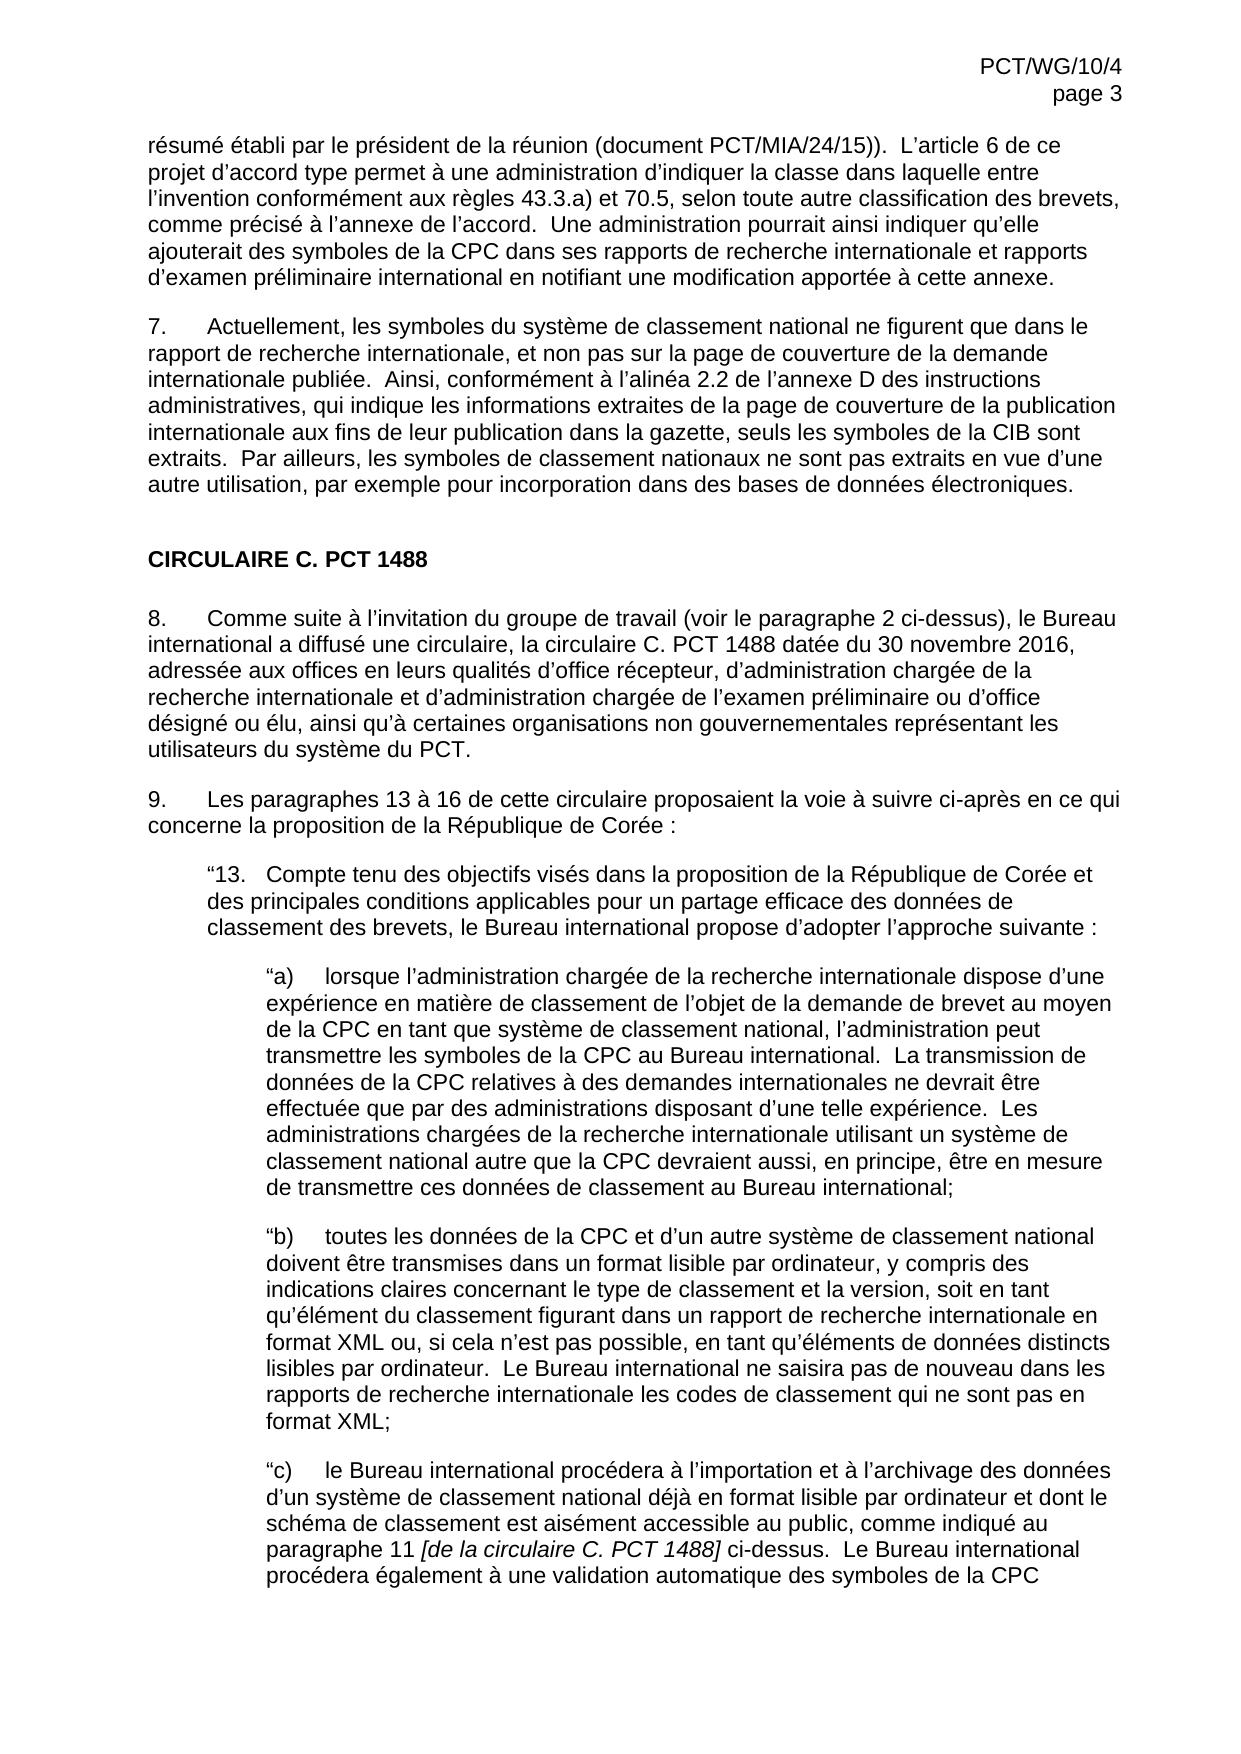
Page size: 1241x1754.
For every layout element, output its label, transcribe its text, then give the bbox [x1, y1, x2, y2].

text Comme suite à l’invitation du groupe de travail (voir le paragraphe 2 ci-dessus), le Bureau international a diffusé une circulaire, la circulaire C. PCT 1488 datée du 30 novembre 2016, adressée aux offices en leurs qualités d’office récepteur, d’administration chargée de la recherche internationale et d’administration chargée de l’examen préliminaire ou d’office désigné ou élu, ainsi qu’à certaines organisations non gouvernementales représentant les utilisateurs du système du PCT. [148, 604, 1122, 763]
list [266, 1457, 1122, 1589]
text Les paragraphes 13 à 16 de cette circulaire proposaient la voie à suivre ci-après en ce qui concerne la proposition de la République de Corée : [148, 786, 1122, 838]
list “a) lorsque l’administration chargée de la recherche internationale dispose d’une expérience en matière de classement de l’objet de la demande de brevet au moyen de la CPC en tant que système de classement national, l’administration peut transmettre les symboles de la CPC au Bureau international. La transmission de données de la CPC relatives à des demandes internationales ne devrait être effectuée que par des administrations disposant d’une telle expérience. Les administrations chargées de la recherche internationale utilisant un système de classement national autre que la CPC devraient aussi, en principe, être en mesure de transmettre ces données de classement au Bureau international; [266, 963, 1122, 1200]
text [148, 132, 1122, 290]
list “b) toutes les données de la CPC et d’un autre système de classement national doivent être transmises dans un format lisible par ordinateur, y compris des indications claires concernant le type de classement et la version, soit en tant qu’élément du classement figurant dans un rapport de recherche internationale en format XML ou, si cela n’est pas possible, en tant qu’éléments de données distincts lisibles par ordinateur. Le Bureau international ne saisira pas de nouveau dans les rapports de recherche internationale les codes de classement qui ne sont pas en format XML; [266, 1223, 1122, 1434]
subtitle Circulaire C. PCT 1488 [148, 546, 1122, 572]
text Actuellement, les symboles du système de classement national ne figurent que dans le rapport de recherche internationale, et non pas sur la page de couverture de la demande internationale publiée. Ainsi, conformément à l’alinéa 2.2 de l’annexe D des instructions administratives, qui indique les informations extraites de la page de couverture de la publication internationale aux fins de leur publication dans la gazette, seuls les symboles de la CIB sont extraits. Par ailleurs, les symboles de classement nationaux ne sont pas extraits en vue d’une autre utilisation, par exemple pour incorporation dans des bases de données électroniques. [148, 313, 1122, 498]
list “13. Compte tenu des objectifs visés dans la proposition de la République de Corée et des principales conditions applicables pour un partage efficace des données de classement des brevets, le Bureau international propose d’adopter l’approche suivante : [207, 861, 1122, 940]
